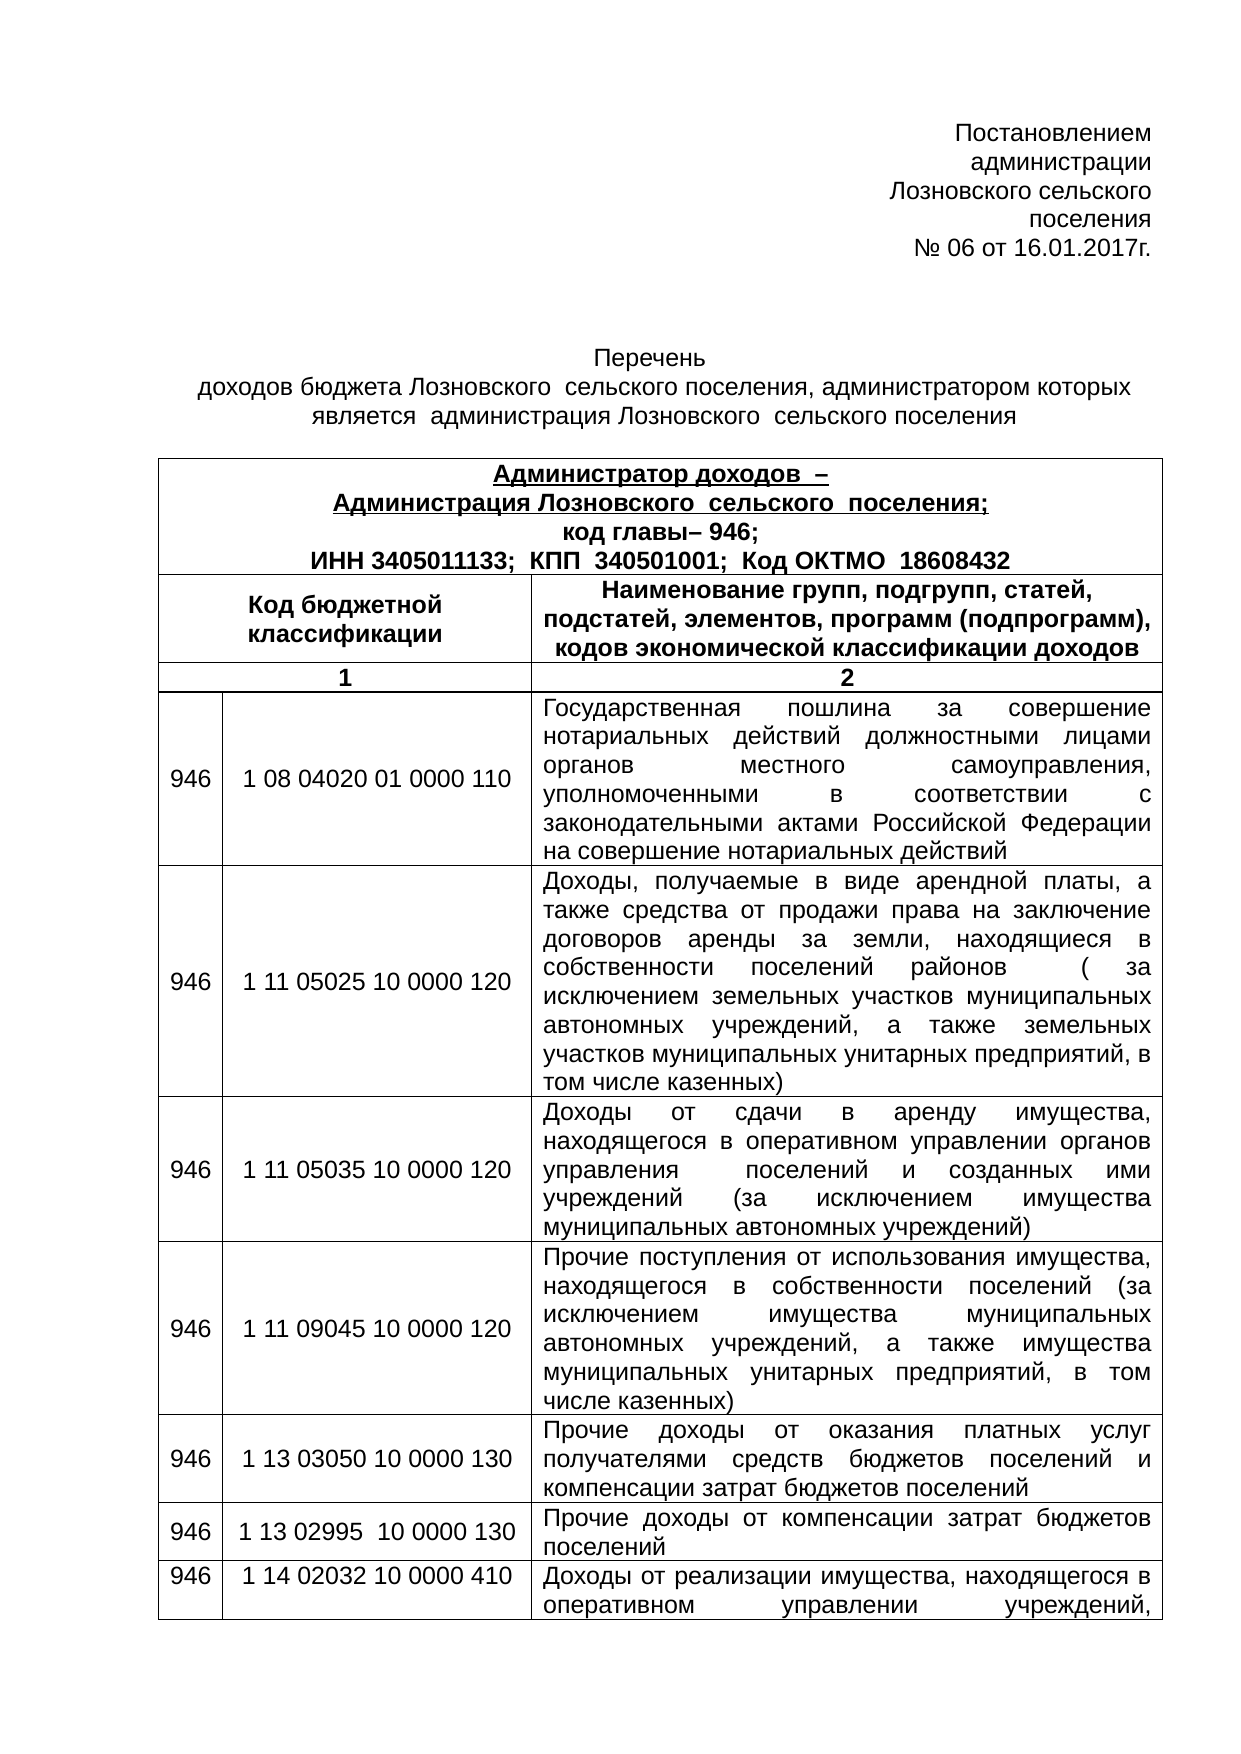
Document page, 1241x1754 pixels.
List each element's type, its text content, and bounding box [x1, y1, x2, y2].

table_header Администратор доходов – Администрация Лозновского сельского поселения; код главы– 946; ИНН 3405011133; КПП 340501001; Код ОКТМО 18608432 [159, 459, 1162, 574]
table_cell 946 [159, 1242, 222, 1414]
table_cell 946 [159, 866, 222, 1096]
table_cell Прочие доходы от компенсации затрат бюджетов поселений [532, 1503, 1162, 1560]
table_cell 1 08 04020 01 0000 110 [223, 693, 531, 865]
table_cell 1 13 02995 10 0000 130 [223, 1503, 531, 1560]
table_cell Наименование групп, подгрупп, статей, подстатей, элементов, программ (подпрограмм), кодов экономической классификации доходов [532, 575, 1162, 662]
table_cell 1 11 09045 10 0000 120 [223, 1242, 531, 1414]
table_cell Доходы от сдачи в аренду имущества, находящегося в оперативном управлении органов управления поселений и созданных ими учреждений (за исключением имущества муниципальных автономных учреждений) [532, 1097, 1162, 1241]
table_cell Государственная пошлина за совершение нотариальных действий должностными лицами органов местного самоуправления, уполномоченными в соответствии с законодательными актами Российской Федерации на совершение нотариальных действий [532, 693, 1162, 865]
table_cell 946 [159, 1503, 222, 1560]
text Лозновского сельского [177, 176, 1152, 204]
table_cell 1 11 05025 10 0000 120 [223, 866, 531, 1096]
table_cell 2 [532, 663, 1162, 691]
table_cell 1 13 03050 10 0000 130 [223, 1415, 531, 1502]
table_cell 1 11 05035 10 0000 120 [223, 1097, 531, 1241]
table_cell 1 [159, 663, 531, 691]
table_cell Прочие доходы от оказания платных услуг получателями средств бюджетов поселений и компенсации затрат бюджетов поселений [532, 1415, 1162, 1502]
table_cell 946 [159, 1097, 222, 1241]
text № 06 от 16.01.2017г. [177, 233, 1152, 262]
table_cell 946 [159, 1415, 222, 1502]
text доходов бюджета Лозновского сельского поселения, администратором которых является администрация Лозновского сельского поселения [177, 372, 1152, 429]
table_cell Доходы, получаемые в виде арендной платы, а также средства от продажи права на заключение договоров аренды за земли, находящиеся в собственности поселений районов ( за исключением земельных участков муниципальных автономных учреждений, а также земельных участков муниципальных унитарных предприятий, в том числе казенных) [532, 866, 1162, 1096]
text администрации [177, 147, 1152, 176]
table_cell 946 [159, 693, 222, 865]
text поселения [177, 204, 1152, 233]
table_cell Код бюджетной классификации [159, 575, 531, 662]
text Перечень [177, 343, 1152, 372]
text Постановлением [177, 118, 1152, 147]
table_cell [532, 1561, 1162, 1619]
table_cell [223, 1561, 531, 1619]
table_cell Прочие поступления от использования имущества, находящегося в собственности поселений (за исключением имущества муниципальных автономных учреждений, а также имущества муниципальных унитарных предприятий, в том числе казенных) [532, 1242, 1162, 1414]
table_cell 946 [159, 1561, 222, 1619]
